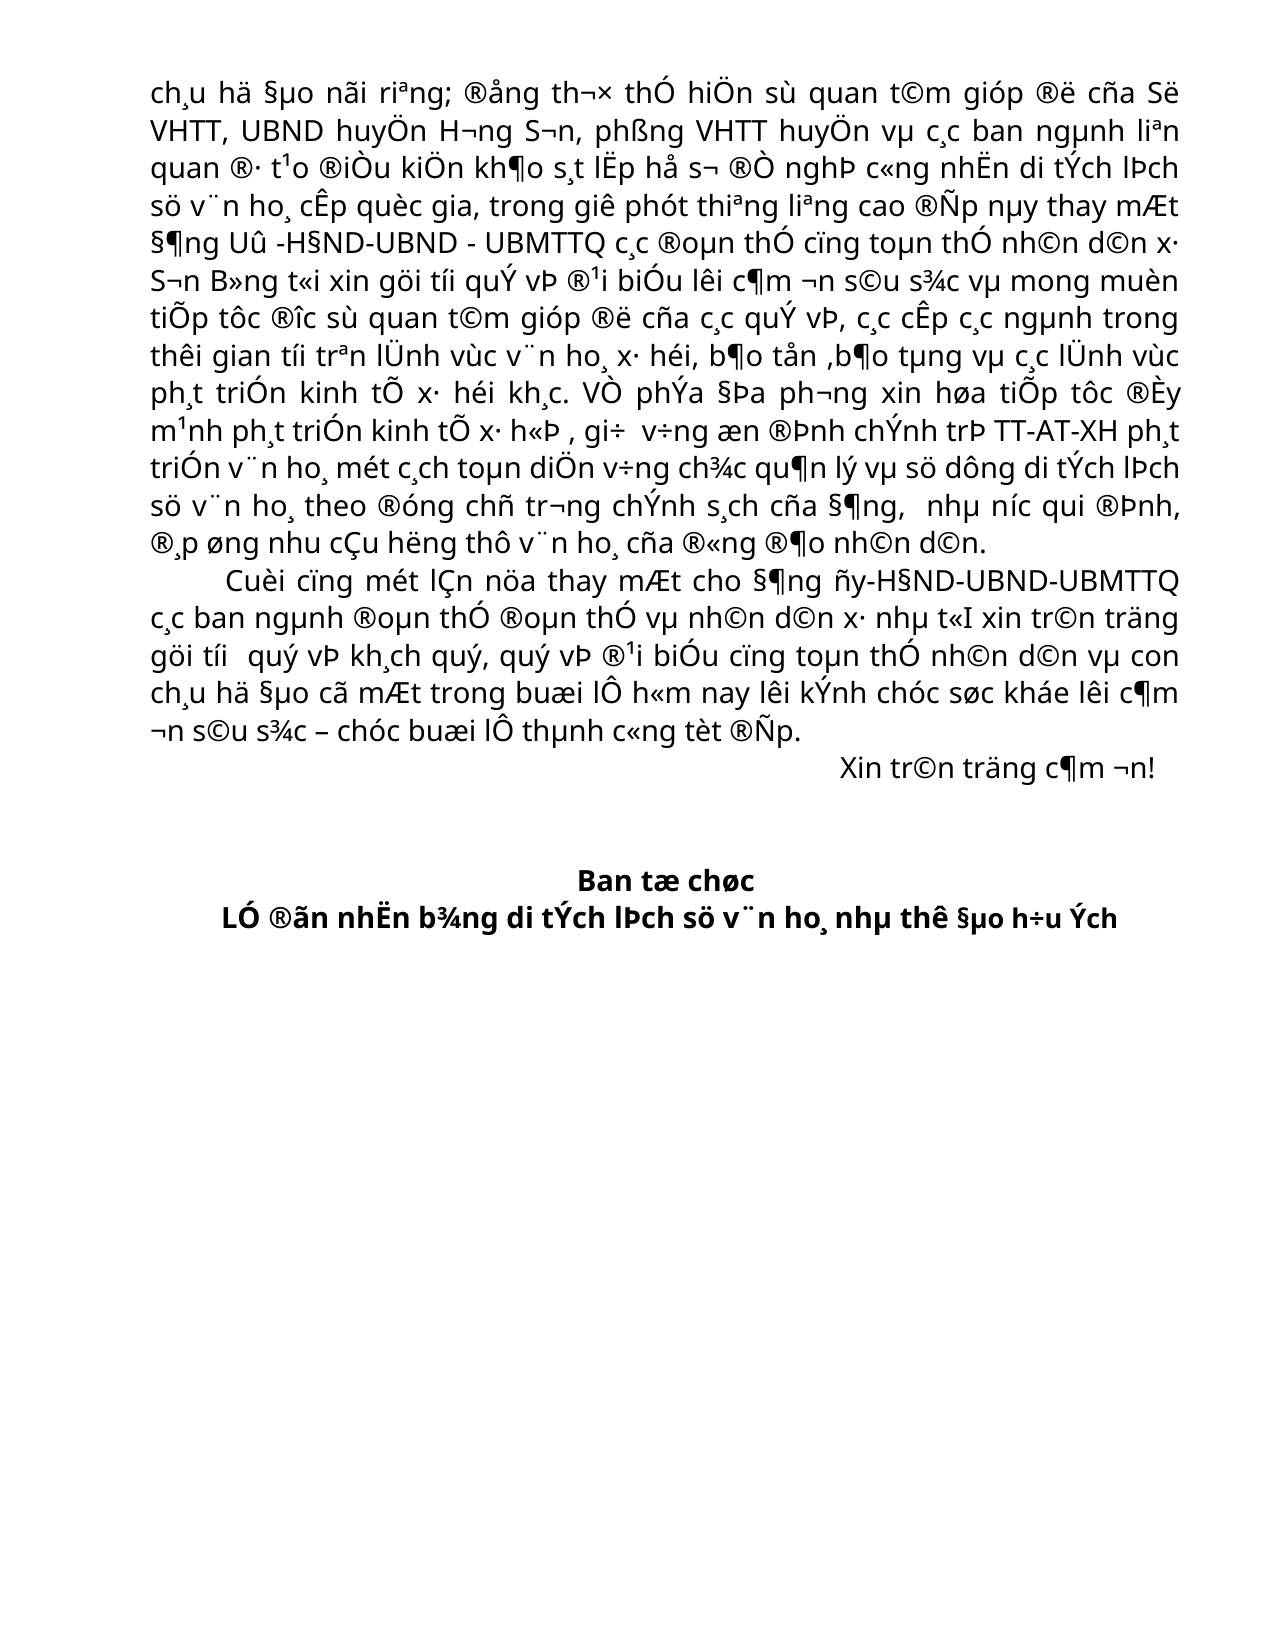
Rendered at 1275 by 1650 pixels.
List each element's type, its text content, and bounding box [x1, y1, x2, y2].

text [150, 74, 1181, 561]
text Ban tæ chøc [150, 861, 1181, 899]
text LÓ ®ãn nhËn b¾ng di tÝch lÞch sö v¨n ho¸ nhµ thê §µo h÷u Ých [150, 899, 1181, 936]
text Cuèi cïng mét lÇn nöa thay mÆt cho §¶ng ñy-H§ND-UBND-UBMTTQ c¸c ban ngµnh ®oµn thÓ ®oµn thÓ vµ nh©n d©n x· nhµ t«I xin tr©n träng göi tíi quý vÞ kh¸ch quý, quý vÞ ®¹i biÓu cïng toµn thÓ nh©n d©n vµ con ch¸u hä §µo cã mÆt trong buæi lÔ h«m nay lêi kÝnh chóc søc kháe lêi c¶m ¬n s©u s¾c – chóc buæi lÔ thµnh c«ng tèt ®Ñp. [150, 561, 1181, 749]
text Xin tr©n träng c¶m ¬n! [150, 749, 1181, 786]
